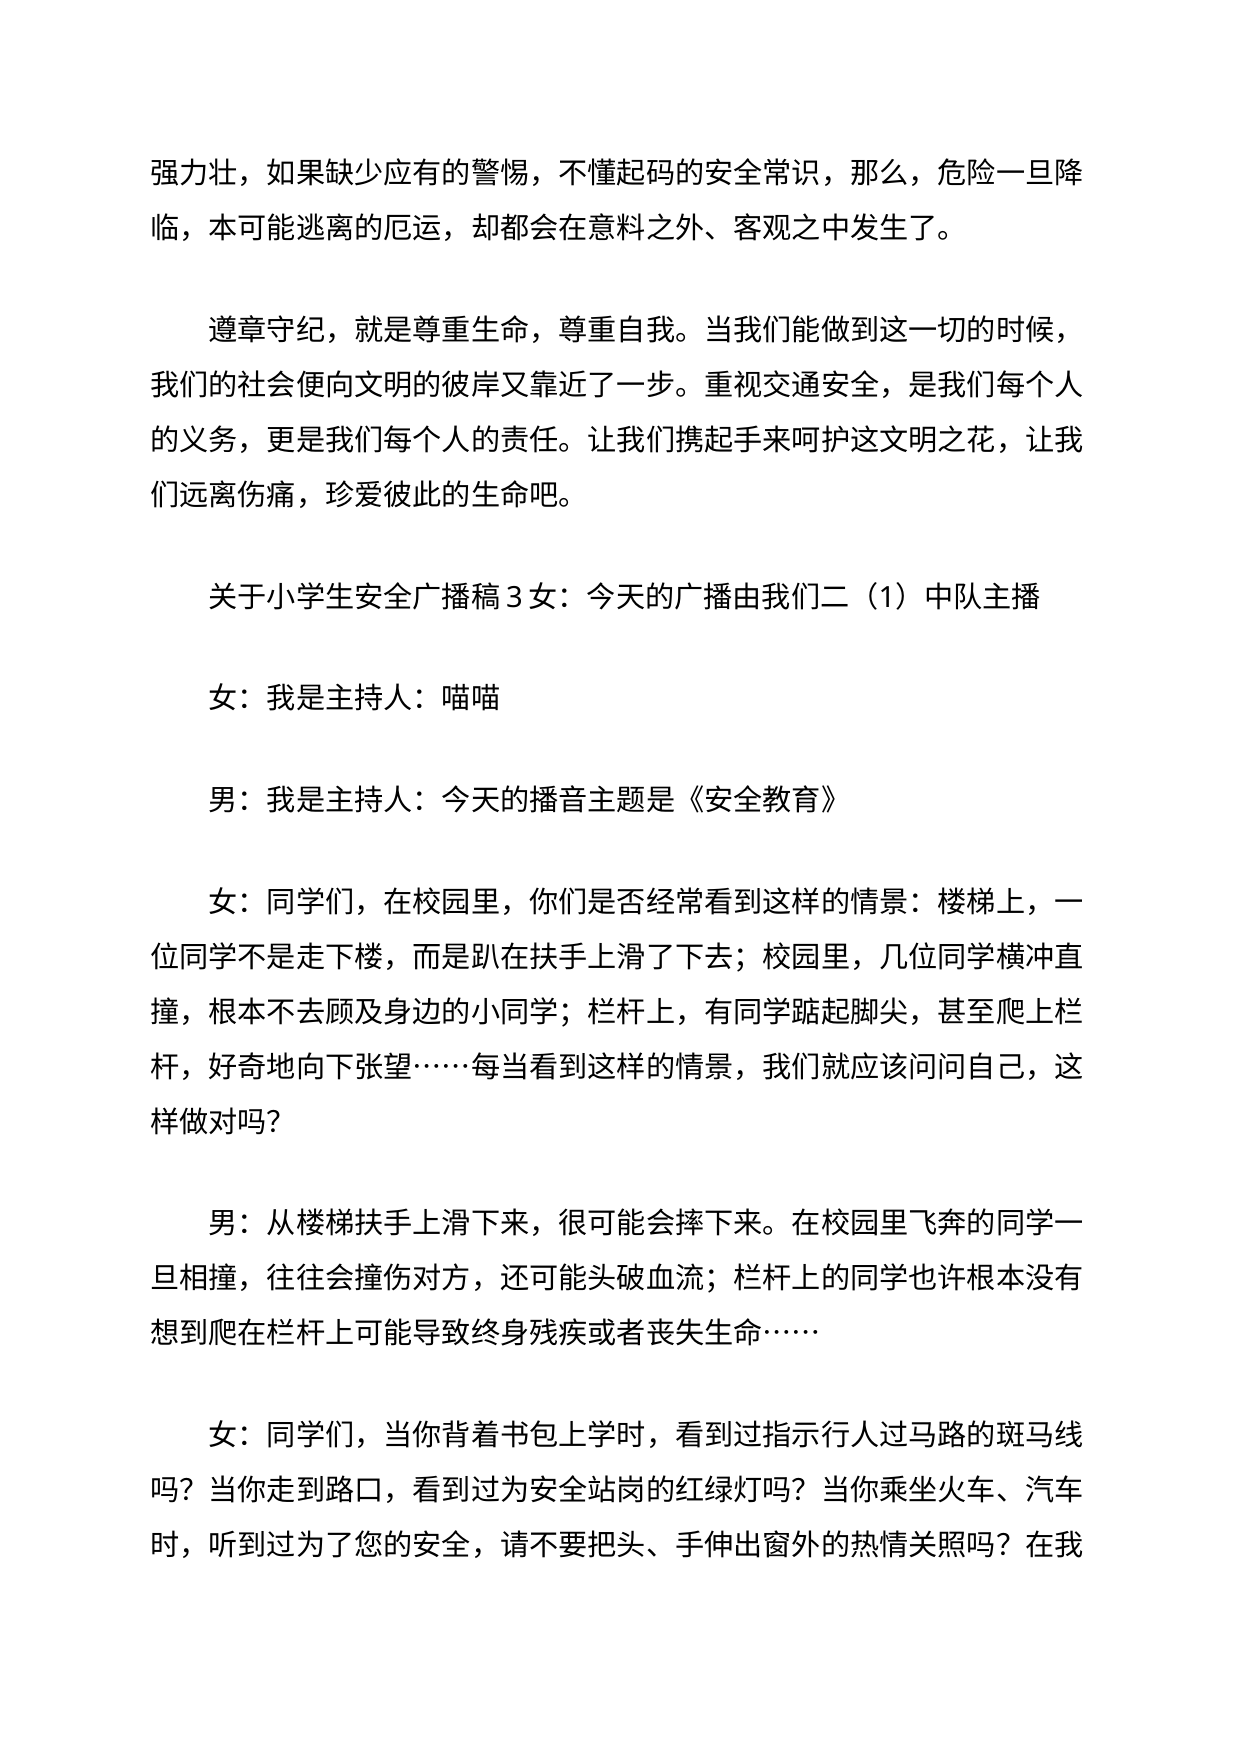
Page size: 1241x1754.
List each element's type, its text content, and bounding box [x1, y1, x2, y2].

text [150, 1412, 1090, 1564]
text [150, 150, 1090, 247]
text 遵章守纪，就是尊重生命，尊重自我。当我们能做到这一切的时候，我们的社会便向文明的彼岸又靠近了一步。重视交通安全，是我们每个人的义务，更是我们每个人的责任。让我们携起手来呵护这文明之花，让我们远离伤痛，珍爱彼此的生命吧。 [150, 307, 1090, 514]
text 男：从楼梯扶手上滑下来，很可能会摔下来。在校园里飞奔的同学一旦相撞，往往会撞伤对方，还可能头破血流；栏杆上的同学也许根本没有想到爬在栏杆上可能导致终身残疾或者丧失生命…… [150, 1200, 1090, 1352]
text 男：我是主持人：今天的播音主题是《安全教育》 [150, 777, 1090, 819]
text 关于小学生安全广播稿3女：今天的广播由我们二（1）中队主播 [150, 573, 1090, 616]
text 女：同学们，在校园里，你们是否经常看到这样的情景：楼梯上，一位同学不是走下楼，而是趴在扶手上滑了下去；校园里，几位同学横冲直撞，根本不去顾及身边的小同学；栏杆上，有同学踮起脚尖，甚至爬上栏杆，好奇地向下张望……每当看到这样的情景，我们就应该问问自己，这样做对吗？ [150, 879, 1090, 1141]
text 女：我是主持人：喵喵 [150, 675, 1090, 717]
